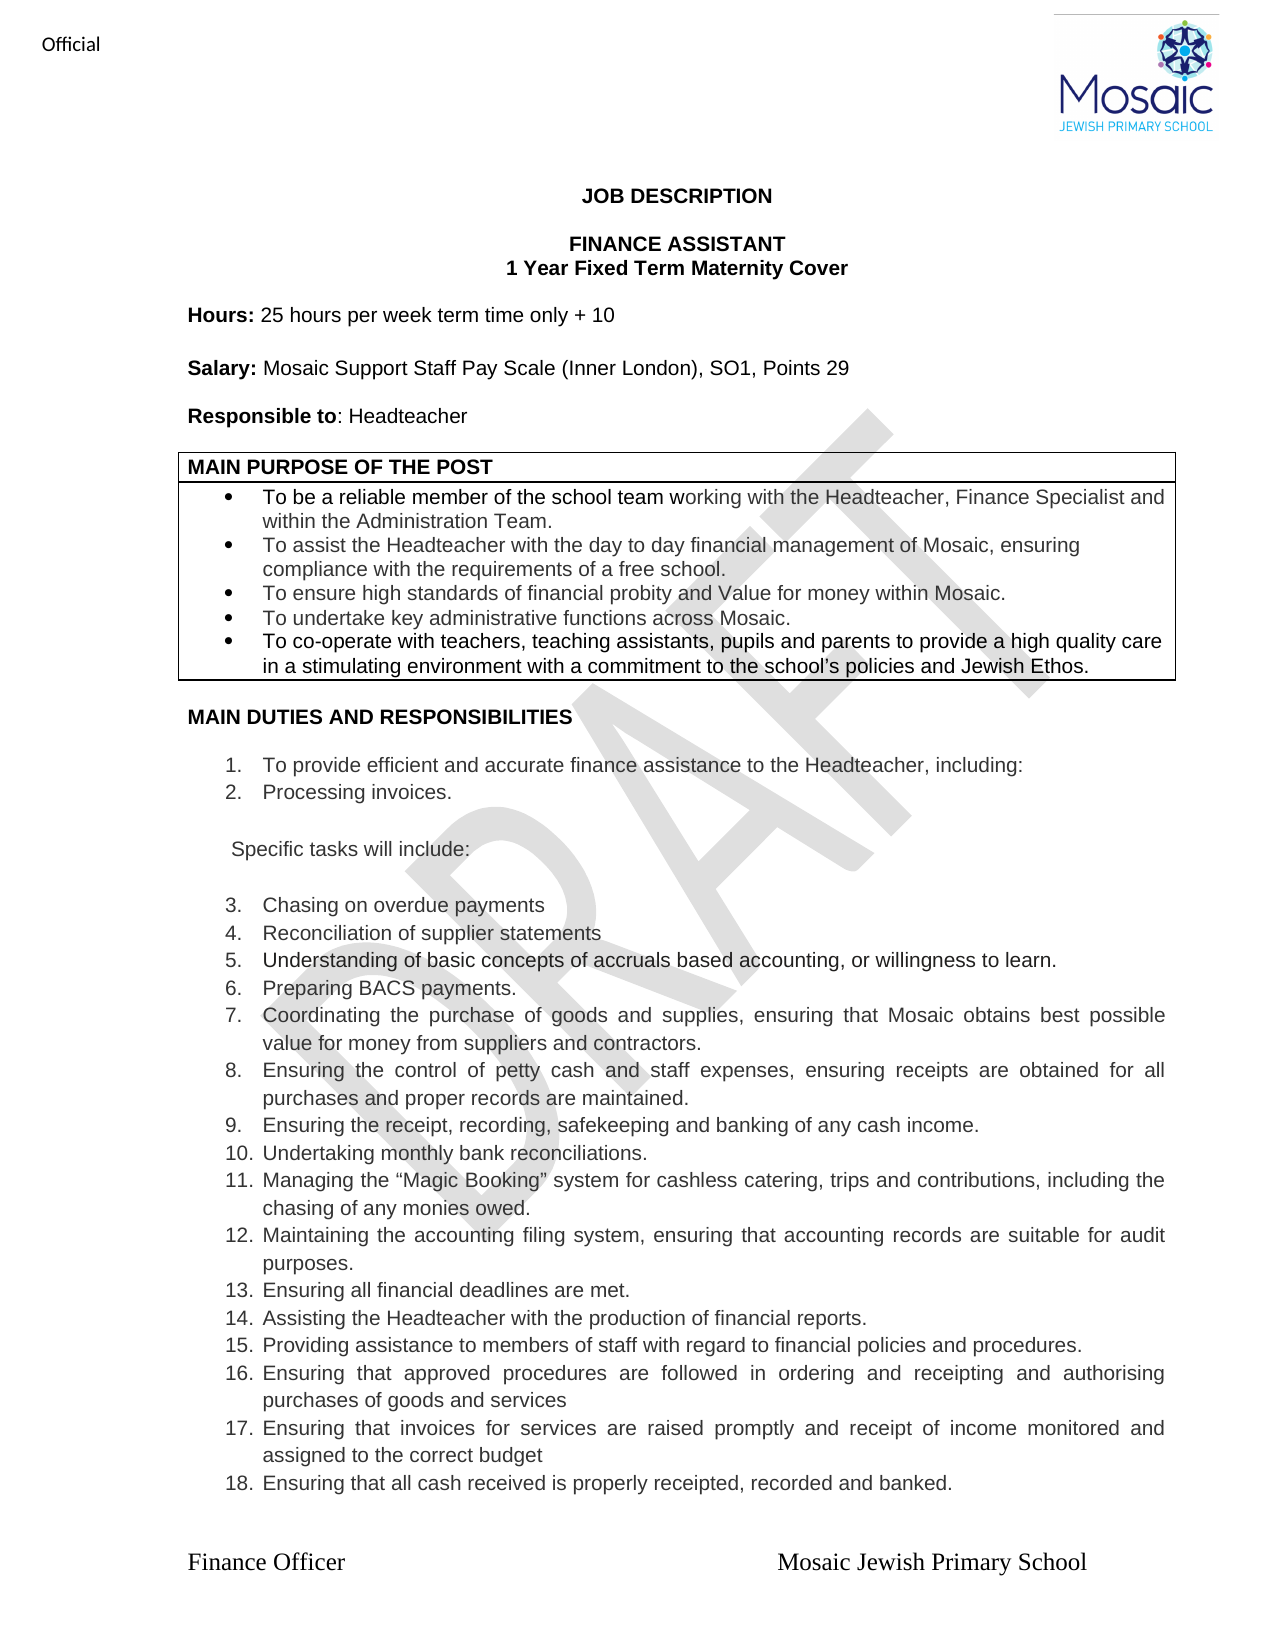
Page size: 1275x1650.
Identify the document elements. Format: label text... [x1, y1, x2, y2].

text MAIN PURPOSE OF THE POST [179, 453, 1175, 481]
list Undertaking monthly bank reconciliations. [225, 1141, 1167, 1165]
list Providing assistance to members of staff with regard to financial policies and procedures. [225, 1333, 1167, 1357]
text Hours: 25 hours per week term time only + 10 [187, 303, 1167, 356]
list Understanding of basic concepts of accruals based accounting, or willingness to learn. [225, 948, 1167, 972]
list To co-operate with teachers, teaching assistants, pupils and parents to provide a high quality care in a stimulating environment with a commitment to the school’s policies and Jewish Ethos. [179, 626, 1175, 679]
text MAIN DUTIES AND RESPONSIBILITIES [187, 704, 1167, 728]
text 1 Year Fixed Term Maternity Cover [187, 255, 1167, 279]
list Ensuring the receipt, recording, safekeeping and banking of any cash income. [225, 1113, 1167, 1137]
list Reconciliation of supplier statements [225, 921, 1167, 945]
list To assist the Headteacher with the day to day financial management of Mosaic, ensuring compliance with the requirements of a free school. [179, 530, 1175, 578]
list Coordinating the purchase of goods and supplies, ensuring that Mosaic obtains best possible value for money from suppliers and contractors. [225, 1003, 1167, 1055]
text Salary: Mosaic Support Staff Pay Scale (Inner London), SO1, Points 29 [187, 356, 1167, 380]
list Ensuring the control of petty cash and staff expenses, ensuring receipts are obtained for all purchases and proper records are maintained. [225, 1058, 1167, 1110]
list Ensuring that approved procedures are followed in ordering and receipting and authorising purchases of goods and services [225, 1361, 1167, 1412]
list Ensuring that all cash received is properly receipted, recorded and banked. [225, 1471, 1167, 1495]
list Ensuring all financial deadlines are met. [225, 1278, 1167, 1302]
list To provide efficient and accurate finance assistance to the Headteacher, including: [225, 752, 1167, 776]
list Preparing BACS payments. [225, 976, 1167, 1000]
list Ensuring that invoices for services are raised promptly and receipt of income monitored and assigned to the correct budget [225, 1416, 1167, 1467]
list To undertake key administrative functions across Mosaic. [179, 602, 1175, 626]
picture [1053, 14, 1220, 141]
list Maintaining the accounting filing system, ensuring that accounting records are suitable for audit purposes. [225, 1223, 1167, 1275]
text FINANCE ASSISTANT [187, 231, 1167, 255]
text Specific tasks will include: [225, 837, 1167, 861]
list Managing the “Magic Booking” system for cashless catering, trips and contributions, including the chasing of any monies owed. [225, 1168, 1167, 1220]
text JOB DESCRIPTION [187, 183, 1167, 207]
list To be a reliable member of the school team working with the Headteacher, Finance Specialist and within the Administration Team. [179, 483, 1175, 530]
list To ensure high standards of financial probity and Value for money within Mosaic. [179, 578, 1175, 602]
list Assisting the Headteacher with the production of financial reports. [225, 1306, 1167, 1330]
text Responsible to: Headteacher [187, 404, 1167, 428]
list Processing invoices. [225, 780, 1167, 804]
list Chasing on overdue payments [225, 893, 1167, 917]
